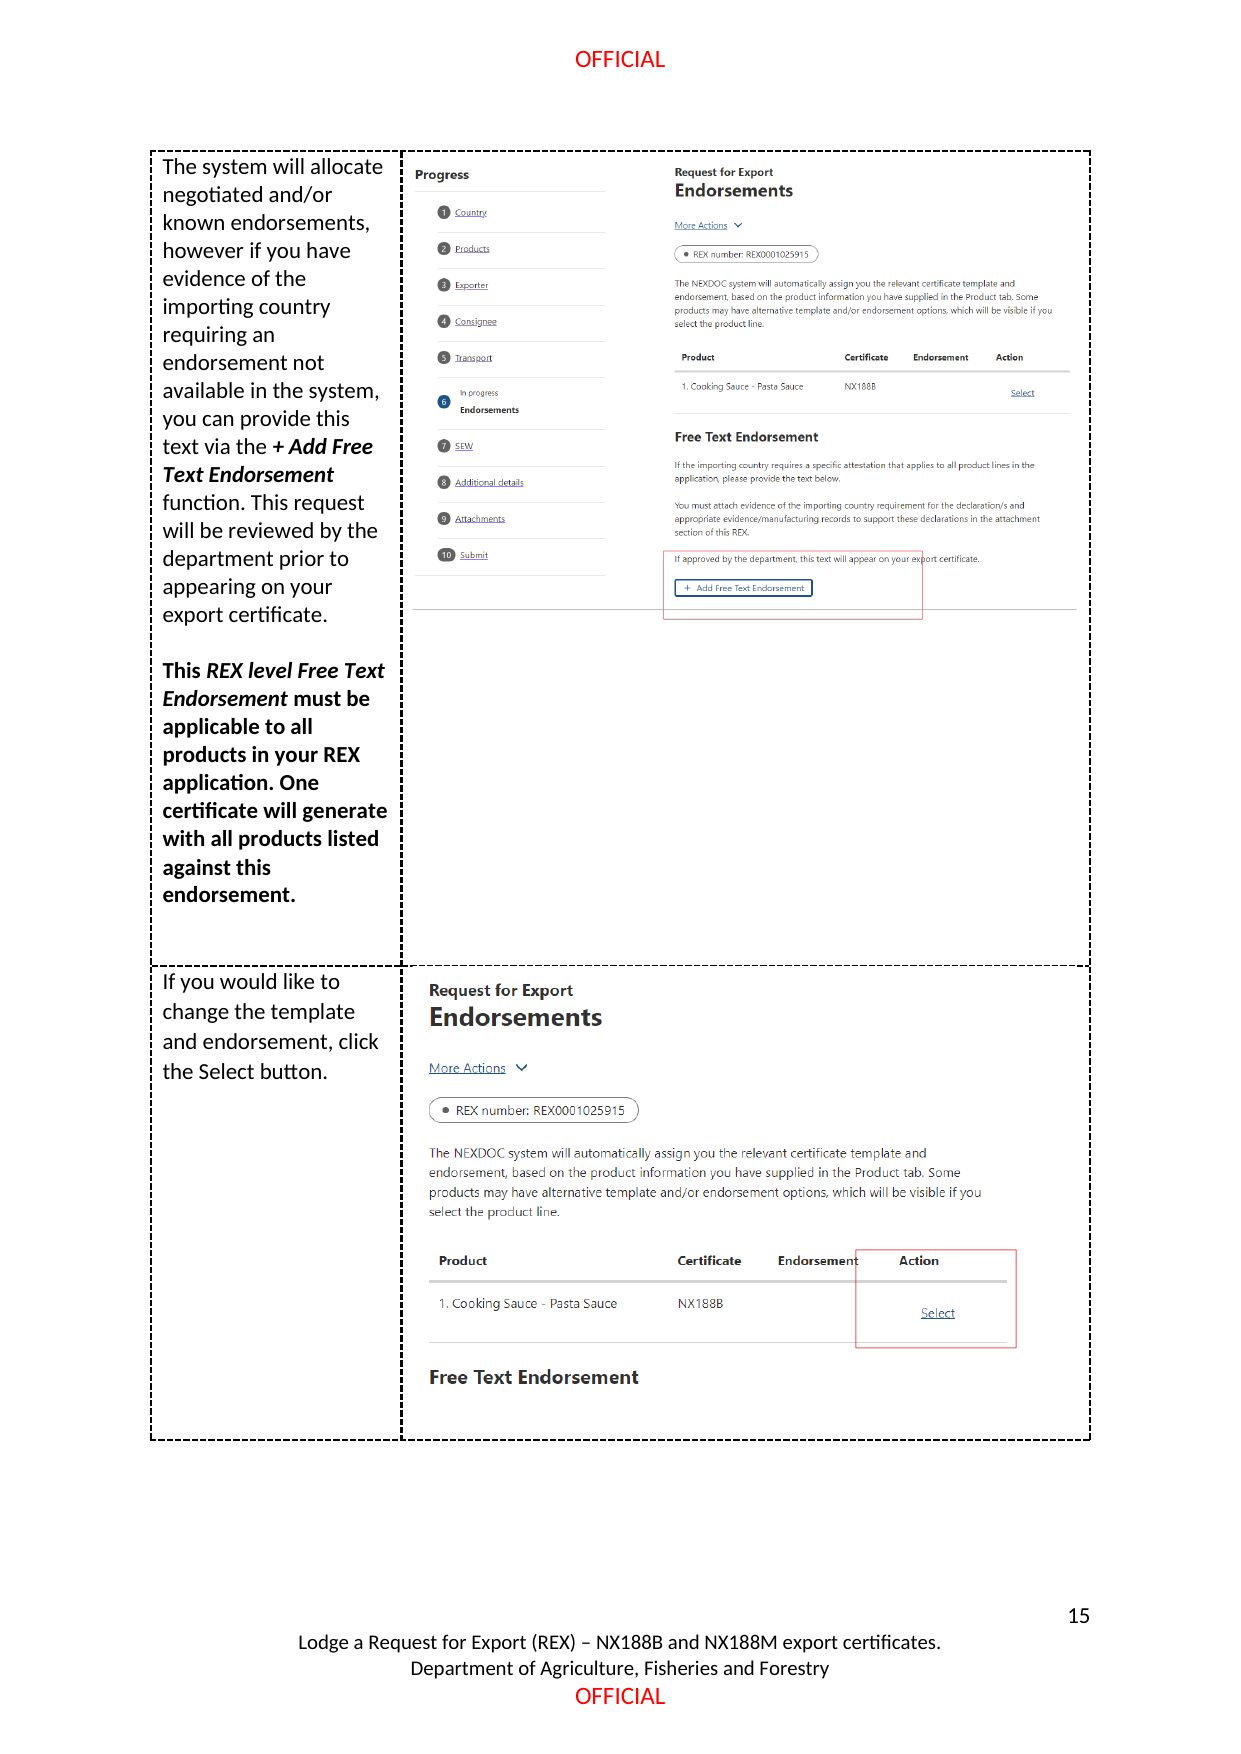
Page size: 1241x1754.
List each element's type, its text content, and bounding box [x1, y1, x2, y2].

table_cell If you would like to change the template and endorsement, click the Select button. [151, 965, 401, 1438]
picture [412, 966, 1077, 1411]
table_cell The system will allocate negotiated and/or known endorsements, however if you have evidence of the importing country requiring an endorsement not available in the system, you can provide this text via the + Add Free Text Endorsement function. This request will be reviewed by the department prior to appearing on your export certificate. This REX level Free Text Endorsement must be applicable to all products in your REX application. One certificate will generate with all products listed against this endorsement. [151, 150, 401, 965]
table_cell [401, 965, 1090, 1438]
picture [412, 152, 1077, 620]
table_cell [401, 150, 1090, 965]
